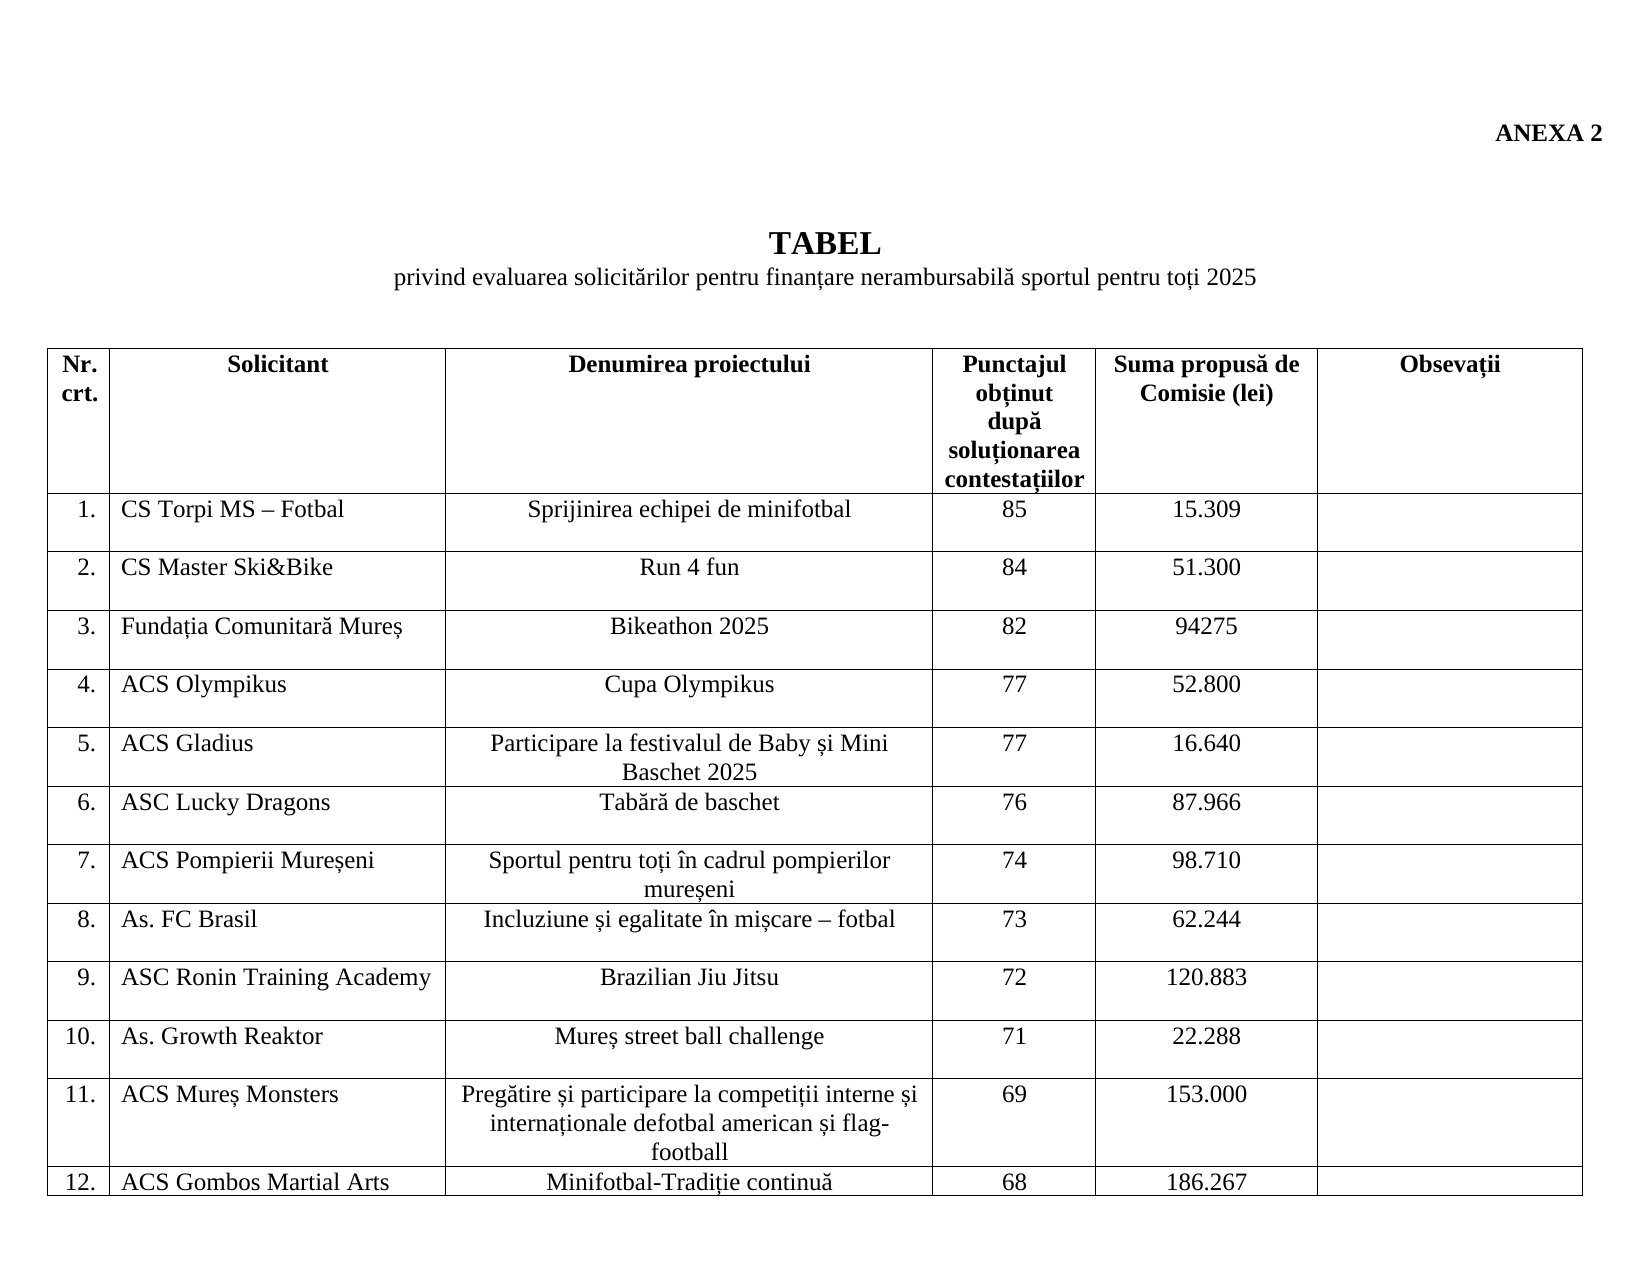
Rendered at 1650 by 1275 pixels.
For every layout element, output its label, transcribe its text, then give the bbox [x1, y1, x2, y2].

table_cell 69 [933, 1079, 1095, 1166]
table_cell 71 [933, 1021, 1095, 1078]
table_cell [48, 728, 109, 786]
table_header Punctajul obținut după soluționarea contestațiilor [933, 349, 1095, 493]
table_cell [1318, 1167, 1582, 1195]
table_cell [48, 552, 109, 610]
table_cell As. FC Brasil [110, 904, 445, 961]
table_header Obsevații [1318, 349, 1582, 493]
table_cell [1318, 494, 1582, 551]
table_cell 76 [933, 787, 1095, 844]
table_cell ACS Olympikus [110, 670, 445, 727]
table_cell 15.309 [1096, 494, 1317, 551]
table_cell [1318, 962, 1582, 1020]
table_cell As. Growth Reaktor [110, 1021, 445, 1078]
text ANEXA 2 [47, 118, 1603, 147]
table_cell [1318, 845, 1582, 903]
table_cell [1318, 1021, 1582, 1078]
table_cell 77 [933, 670, 1095, 727]
table_header Solicitant [110, 349, 445, 493]
table_cell 51.300 [1096, 552, 1317, 610]
table_cell Pregătire și participare la competiții interne și internaționale defotbal american și flag-football [446, 1079, 932, 1166]
table_cell 62.244 [1096, 904, 1317, 961]
table_cell Mureș street ball challenge [446, 1021, 932, 1078]
table_cell [48, 787, 109, 844]
table_cell [48, 1079, 109, 1166]
table_cell ACS Gladius [110, 728, 445, 786]
table_cell 186.267 [1096, 1167, 1317, 1195]
table_cell [48, 1021, 109, 1078]
table_header Denumirea proiectului [446, 349, 932, 493]
table_cell [48, 494, 109, 551]
table_cell 22.288 [1096, 1021, 1317, 1078]
table_cell ACS Pompierii Mureșeni [110, 845, 445, 903]
table_cell 84 [933, 552, 1095, 610]
table_header Suma propusă de Comisie (lei) [1096, 349, 1317, 493]
table_cell [1318, 552, 1582, 610]
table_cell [110, 1167, 445, 1195]
table_cell [1318, 728, 1582, 786]
table_cell [1318, 670, 1582, 727]
table_cell 153.000 [1096, 1079, 1317, 1166]
table_cell Tabără de baschet [446, 787, 932, 844]
table_header Nr. crt. [48, 349, 109, 493]
table_cell [48, 611, 109, 668]
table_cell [446, 1167, 932, 1195]
table_cell 82 [933, 611, 1095, 668]
table_cell Bikeathon 2025 [446, 611, 932, 668]
table_cell 68 [933, 1167, 1095, 1195]
table_cell CS Master Ski&Bike [110, 552, 445, 610]
table_cell Sprijinirea echipei de minifotbal [446, 494, 932, 551]
table_cell 77 [933, 728, 1095, 786]
table_cell [1318, 611, 1582, 668]
table_cell [1318, 1079, 1582, 1166]
table_cell 120.883 [1096, 962, 1317, 1020]
table_cell [48, 670, 109, 727]
table_cell Cupa Olympikus [446, 670, 932, 727]
table_cell Fundația Comunitară Mureș [110, 611, 445, 668]
table_cell Participare la festivalul de Baby și Mini Baschet 2025 [446, 728, 932, 786]
table_cell CS Torpi MS – Fotbal [110, 494, 445, 551]
table_cell 74 [933, 845, 1095, 903]
table_cell [48, 845, 109, 903]
table_cell 52.800 [1096, 670, 1317, 727]
table_cell 87.966 [1096, 787, 1317, 844]
table_cell Incluziune și egalitate în mișcare – fotbal [446, 904, 932, 961]
table_cell [48, 904, 109, 961]
table_cell Brazilian Jiu Jitsu [446, 962, 932, 1020]
table_cell [48, 962, 109, 1020]
table_cell 85 [933, 494, 1095, 551]
table_cell 94275 [1096, 611, 1317, 668]
table_cell [48, 1167, 109, 1195]
text TABEL [47, 223, 1603, 262]
text privind evaluarea solicitărilor pentru finanțare nerambursabilă sportul pentru toți 2025 [47, 262, 1603, 291]
table_cell ASC Ronin Training Academy [110, 962, 445, 1020]
table_cell [1318, 904, 1582, 961]
table_cell Run 4 fun [446, 552, 932, 610]
table_cell 73 [933, 904, 1095, 961]
table_cell ACS Mureș Monsters [110, 1079, 445, 1166]
table_cell 98.710 [1096, 845, 1317, 903]
table_cell [1318, 787, 1582, 844]
table_cell Sportul pentru toți în cadrul pompierilor mureșeni [446, 845, 932, 903]
table_cell ASC Lucky Dragons [110, 787, 445, 844]
table_cell 72 [933, 962, 1095, 1020]
table_cell 16.640 [1096, 728, 1317, 786]
